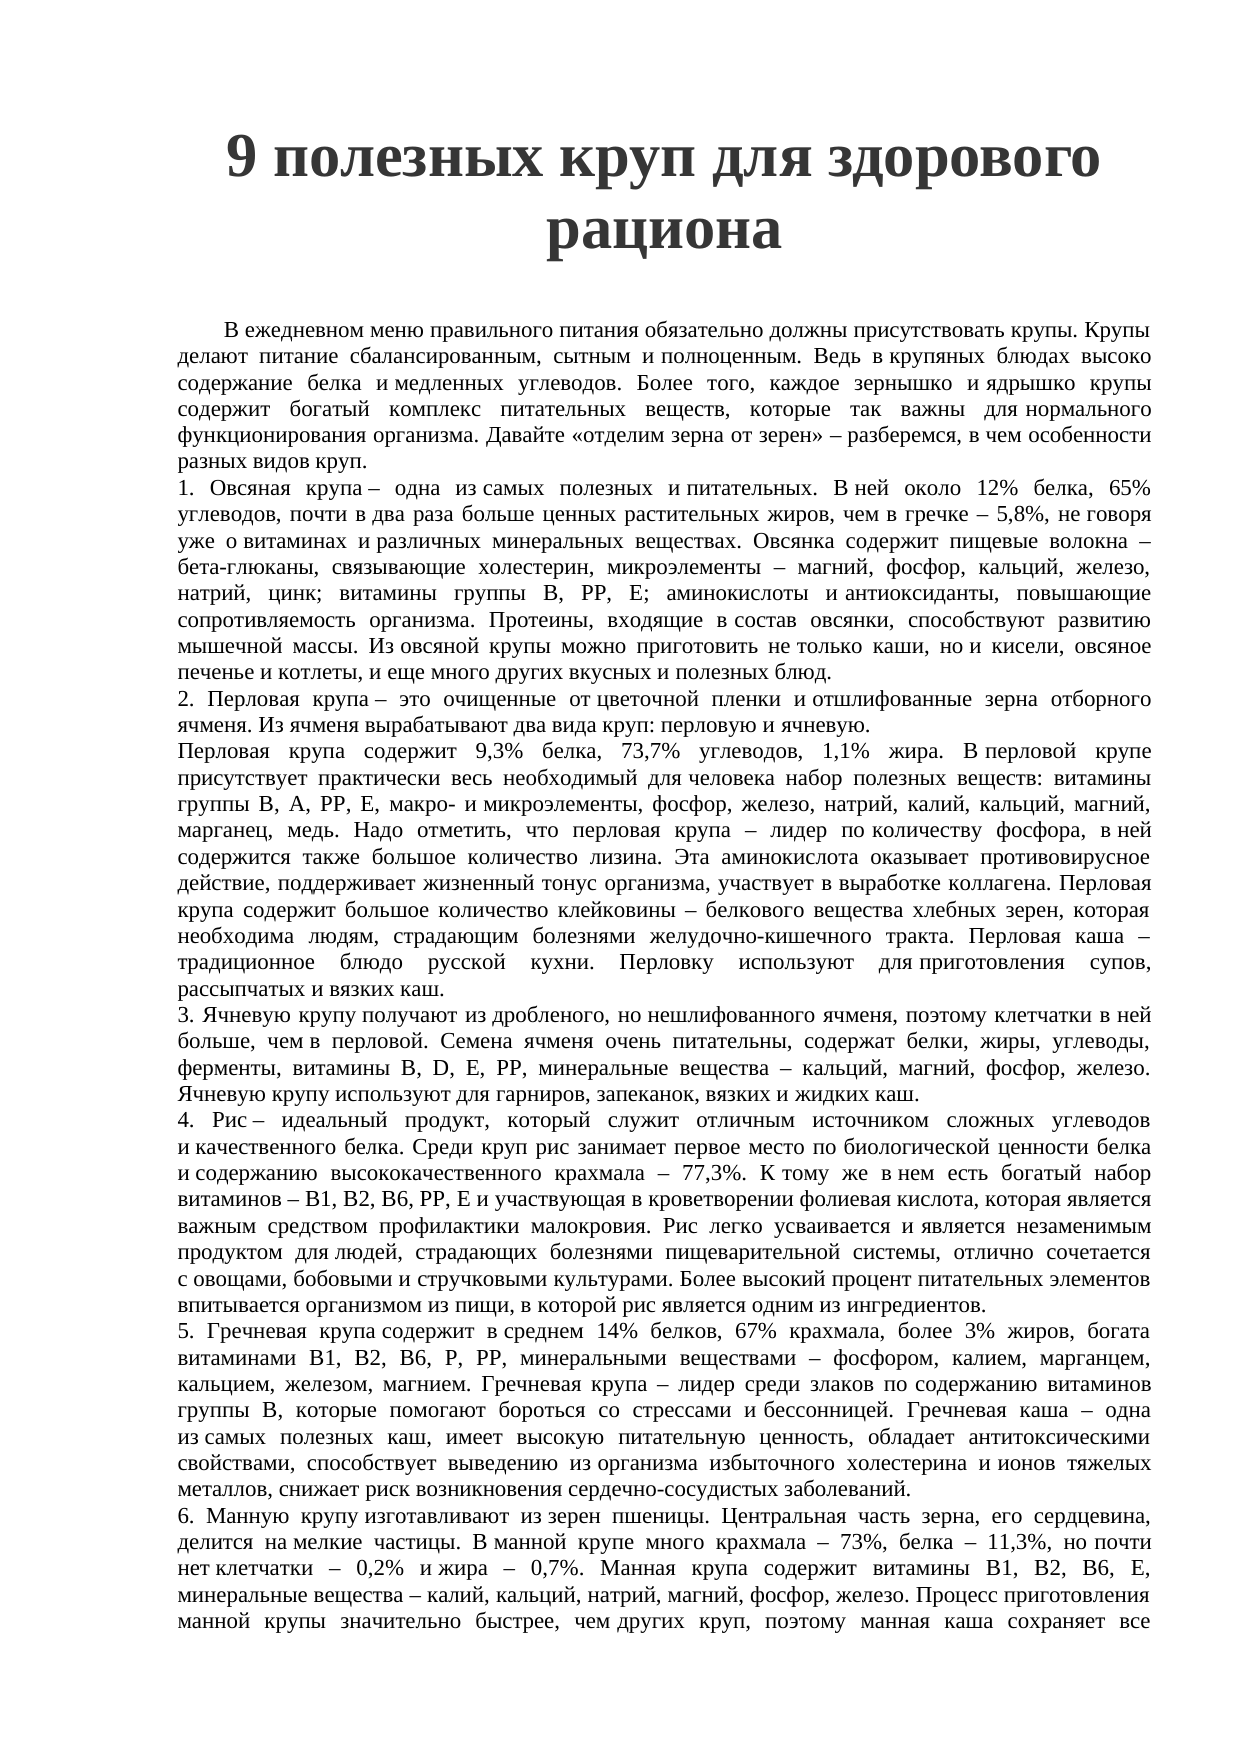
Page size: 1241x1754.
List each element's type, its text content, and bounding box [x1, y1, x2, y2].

text 5. Гречневая крупа содержит в среднем 14% белков, 67% крахмала, более 3% жиров, богата витаминами В1, В2, В6, Р, РР, минеральными веществами – фосфором, калием, марганцем, кальцием, железом, магнием. Гречневая крупа – лидер среди злаков по содержанию витаминов группы В, которые помогают бороться со стрессами и бессонницей. Гречневая каша – одна из самых полезных каш, имеет высокую питательную ценность, обладает антитоксическими свойствами, способствует выведению из организма избыточного холестерина и ионов тяжелых металлов, снижает риск возникновения сердечно-сосудистых заболеваний. [177, 1317, 1152, 1502]
text 4. Рис – идеальный продукт, который служит отличным источником сложных углеводов и качественного белка. Среди круп рис занимает первое место по биологической ценности белка и содержанию высококачественного крахмала – 77,3%. К тому же в нем есть богатый набор витаминов – B1, В2, В6, РР, Е и участвующая в кроветворении фолиевая кислота, которая является важным средством профилактики малокровия. Рис легко усваивается и является незаменимым продуктом для людей, страдающих болезнями пищеварительной системы, отлично сочетается с овощами, бобовыми и стручковыми культурами. Более высокий процент питательных элементов впитывается организмом из пищи, в которой рис является одним из ингредиентов. [177, 1106, 1152, 1317]
text В ежедневном меню правильного питания обязательно должны присутствовать крупы. Крупы делают питание сбалансированным, сытным и полноценным. Ведь в крупяных блюдах высоко содержание белка и медленных углеводов. Более того, каждое зернышко и ядрышко крупы содержит богатый комплекс питательных веществ, которые так важны для нормального функционирования организма. Давайте «отделим зерна от зерен» – разберемся, в чем особенности разных видов круп. [177, 316, 1152, 474]
text 9 полезных круп для здорового рациона [177, 118, 1152, 262]
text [177, 1502, 1152, 1633]
text Перловая крупа содержит 9,3% белка, 73,7% углеводов, 1,1% жира. В перловой крупе присутствует практически весь необходимый для человека набор полезных веществ: витамины группы В, А, РР, Е, макро- и микроэлементы, фосфор, железо, натрий, калий, кальций, магний, марганец, медь. Надо отметить, что перловая крупа – лидер по количеству фосфора, в ней содержится также большое количество лизина. Эта аминокислота оказывает противовирусное действие, поддерживает жизненный тонус организма, участвует в выработке коллагена. Перловая крупа содержит большое количество клейковины – белкового вещества хлебных зерен, которая необходима людям, страдающим болезнями желудочно-кишечного тракта. Перловая каша – традиционное блюдо русской кухни. Перловку используют для приготовления супов, рассыпчатых и вязких каш. [177, 737, 1152, 1001]
text 1. Овсяная крупа – одна из самых полезных и питательных. В ней около 12% белка, 65% углеводов, почти в два раза больше ценных растительных жиров, чем в гречке – 5,8%, не говоря уже о витаминах и различных минеральных веществах. Овсянка содержит пищевые волокна – бета-глюканы, связывающие холестерин, микроэлементы – магний, фосфор, кальций, железо, натрий, цинк; витамины группы В, РР, Е; аминокислоты и антиоксиданты, повышающие сопротивляемость организма. Протеины, входящие в состав овсянки, способствуют развитию мышечной массы. Из овсяной крупы можно приготовить не только каши, но и кисели, овсяное печенье и котлеты, и еще много других вкусных и полезных блюд. [177, 474, 1152, 685]
text 3. Ячневую крупу получают из дробленого, но нешлифованного ячменя, поэтому клетчатки в ней больше, чем в перловой. Семена ячменя очень питательны, содержат белки, жиры, углеводы, ферменты, витамины В, D, Е, РР, минеральные вещества – кальций, магний, фосфор, железо. Ячневую крупу используют для гарниров, запеканок, вязких и жидких каш. [177, 1001, 1152, 1106]
text 2. Перловая крупа – это очищенные от цветочной пленки и отшлифованные зерна отборного ячменя. Из ячменя вырабатывают два вида круп: перловую и ячневую. [177, 685, 1152, 737]
